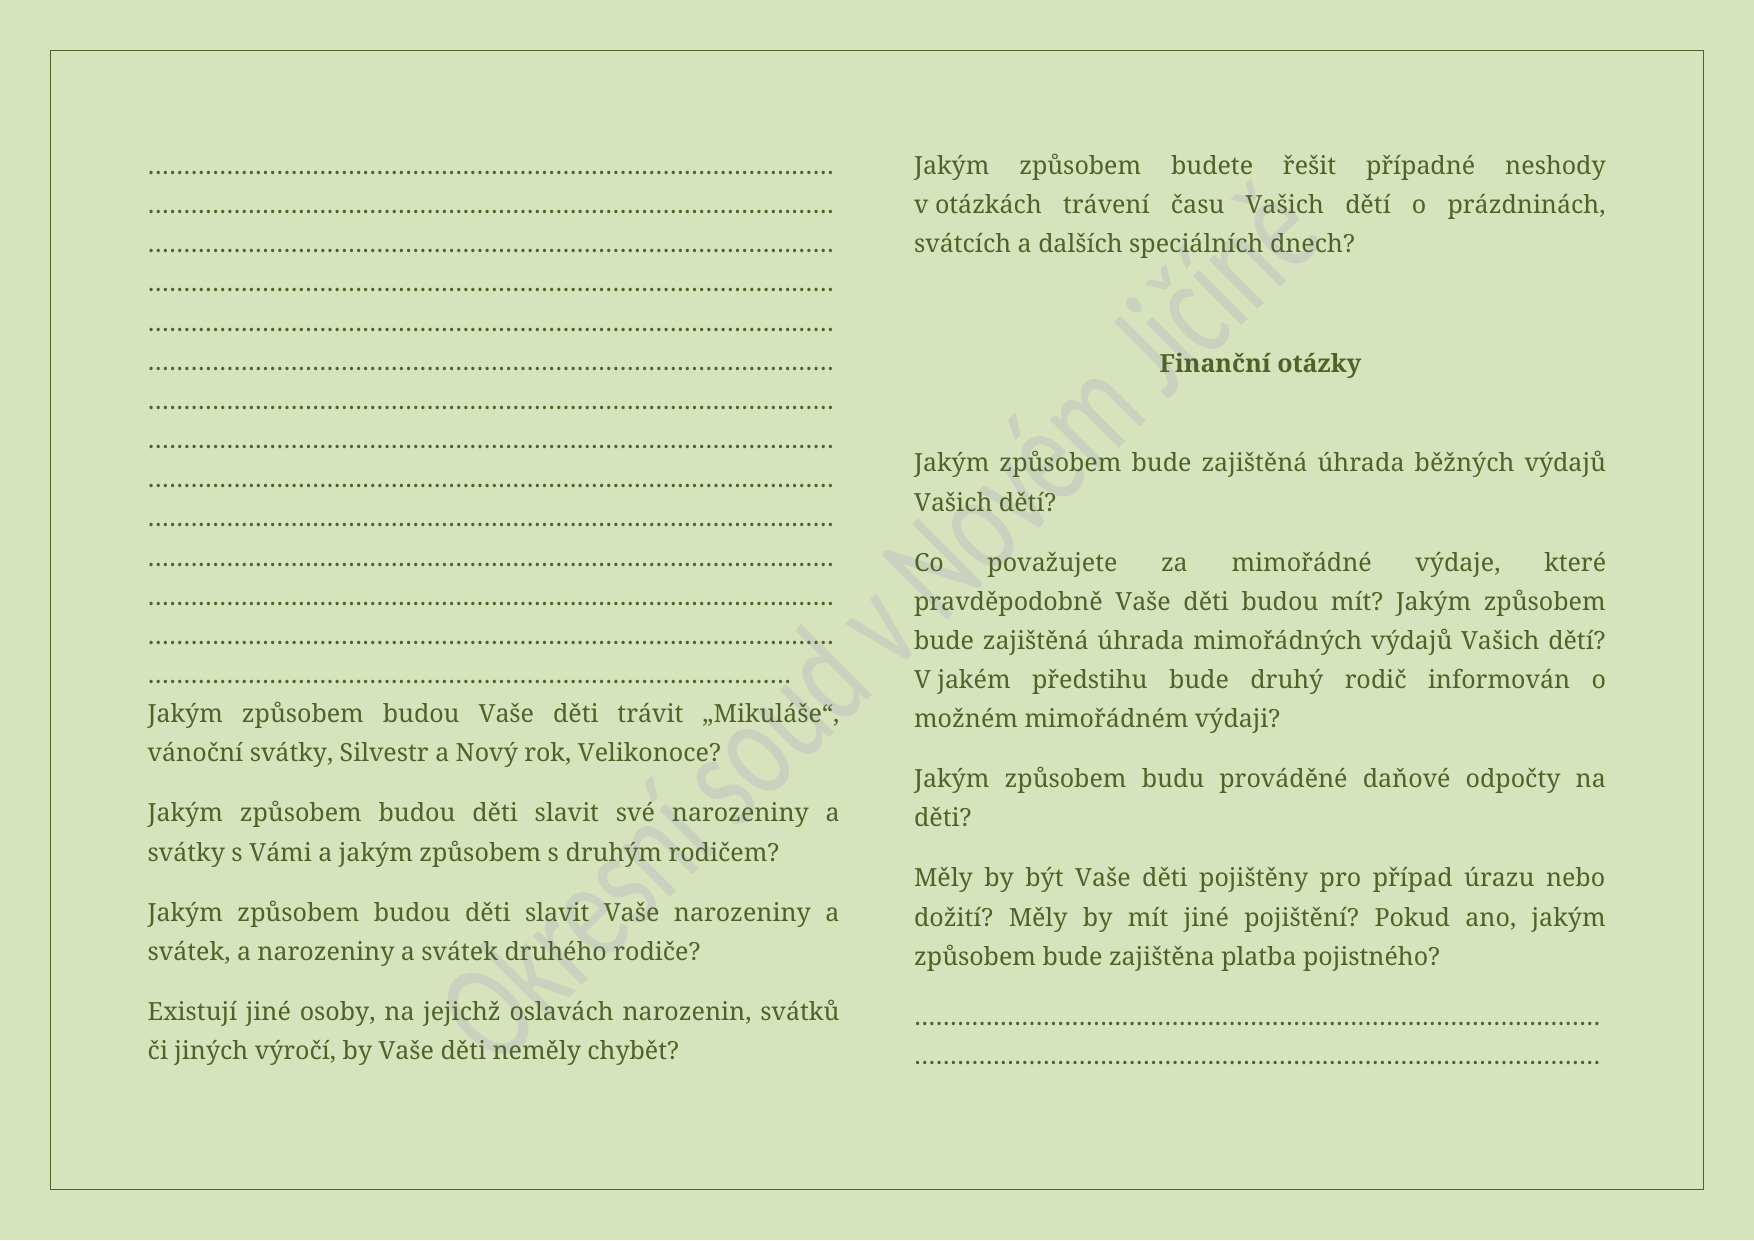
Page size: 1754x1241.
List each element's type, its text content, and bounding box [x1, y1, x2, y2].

text Co považujete za mimořádné výdaje, které pravděpodobně Vaše děti budou mít? Jakým způsobem bude zajištěná úhrada mimořádných výdajů Vašich dětí? V jakém předstihu bude druhý rodič informován o možném mimořádném výdaji? [914, 544, 1606, 735]
text Jakým způsobem budu prováděné daňové odpočty na děti? [914, 761, 1606, 834]
text Jakým způsobem bude zajištěná úhrada běžných výdajů Vašich dětí? [914, 445, 1606, 518]
text Měly by být Vaše děti pojištěny pro případ úrazu nebo dožití? Měly by mít jiné pojištění? Pokud ano, jakým způsobem bude zajištěna platba pojistného? [914, 860, 1606, 972]
text Jakým způsobem budou děti slavit své narozeniny a svátky s Vámi a jakým způsobem s druhým rodičem? [147, 795, 840, 868]
list Finanční otázky [914, 346, 1606, 380]
text Existují jiné osoby, na jejichž oslavách narozenin, svátků či jiných výročí, by Vaše děti neměly chybět? [147, 993, 840, 1067]
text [914, 998, 1606, 1072]
text Jakým způsobem budete řešit případné neshody v otázkách trávení času Vašich dětí o prázdninách, svátcích a dalších speciálních dnech? [914, 148, 1606, 260]
text Jakým způsobem budou děti slavit Vaše narozeniny a svátek, a narozeniny a svátek druhého rodiče? [147, 894, 840, 967]
